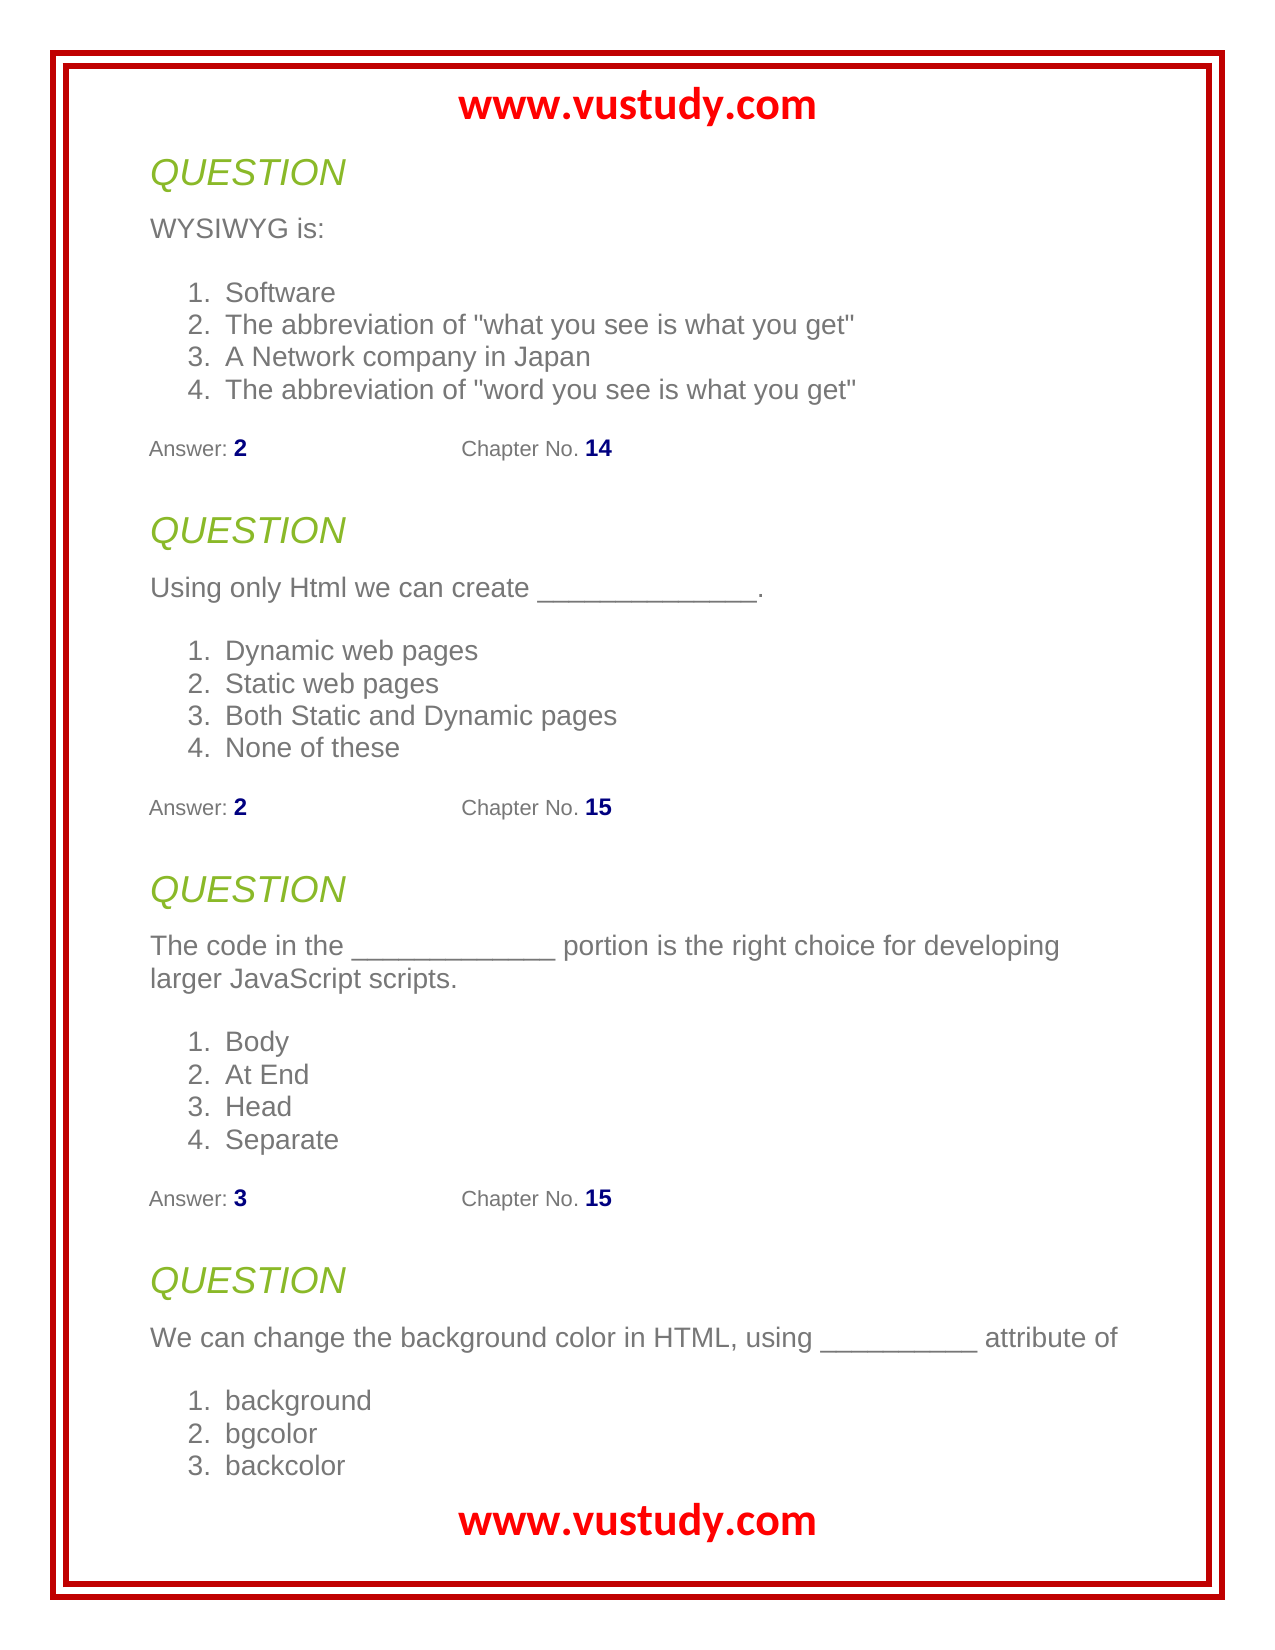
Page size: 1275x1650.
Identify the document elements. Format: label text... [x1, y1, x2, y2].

list Body [187, 1025, 1125, 1058]
table_header Answer: 2 [149, 434, 461, 462]
list A Network company in Japan [187, 340, 1125, 373]
list Both Static and Dynamic pages [187, 699, 1125, 731]
text Using only Html we can create ______________. [150, 571, 1125, 603]
text The code in the _____________ portion is the right choice for developing larger JavaScript scripts. [150, 929, 1125, 994]
list Separate [187, 1123, 1125, 1155]
text QUESTION [150, 867, 1125, 911]
text QUESTION [150, 1259, 1125, 1302]
table_header Answer: 3 [149, 1184, 461, 1212]
list background [187, 1384, 1125, 1417]
list The abbreviation of "what you see is what you get" [187, 308, 1125, 340]
list backcolor [187, 1449, 1125, 1481]
table_header Chapter No. 14 [461, 434, 773, 462]
table_header Chapter No. 15 [461, 793, 773, 821]
table_header Answer: 2 [149, 793, 461, 821]
list At End [187, 1058, 1125, 1090]
text QUESTION [150, 150, 1125, 193]
list Dynamic web pages [187, 634, 1125, 667]
text QUESTION [150, 509, 1125, 552]
list None of these [187, 731, 1125, 764]
table_header Chapter No. 15 [461, 1184, 773, 1212]
list Head [187, 1090, 1125, 1123]
text WYSIWYG is: [150, 212, 1125, 244]
list bgcolor [187, 1417, 1125, 1449]
list The abbreviation of "word you see is what you get" [187, 373, 1125, 405]
list Static web pages [187, 667, 1125, 699]
list Software [187, 276, 1125, 308]
text We can change the background color in HTML, using __________ attribute of [150, 1321, 1125, 1353]
